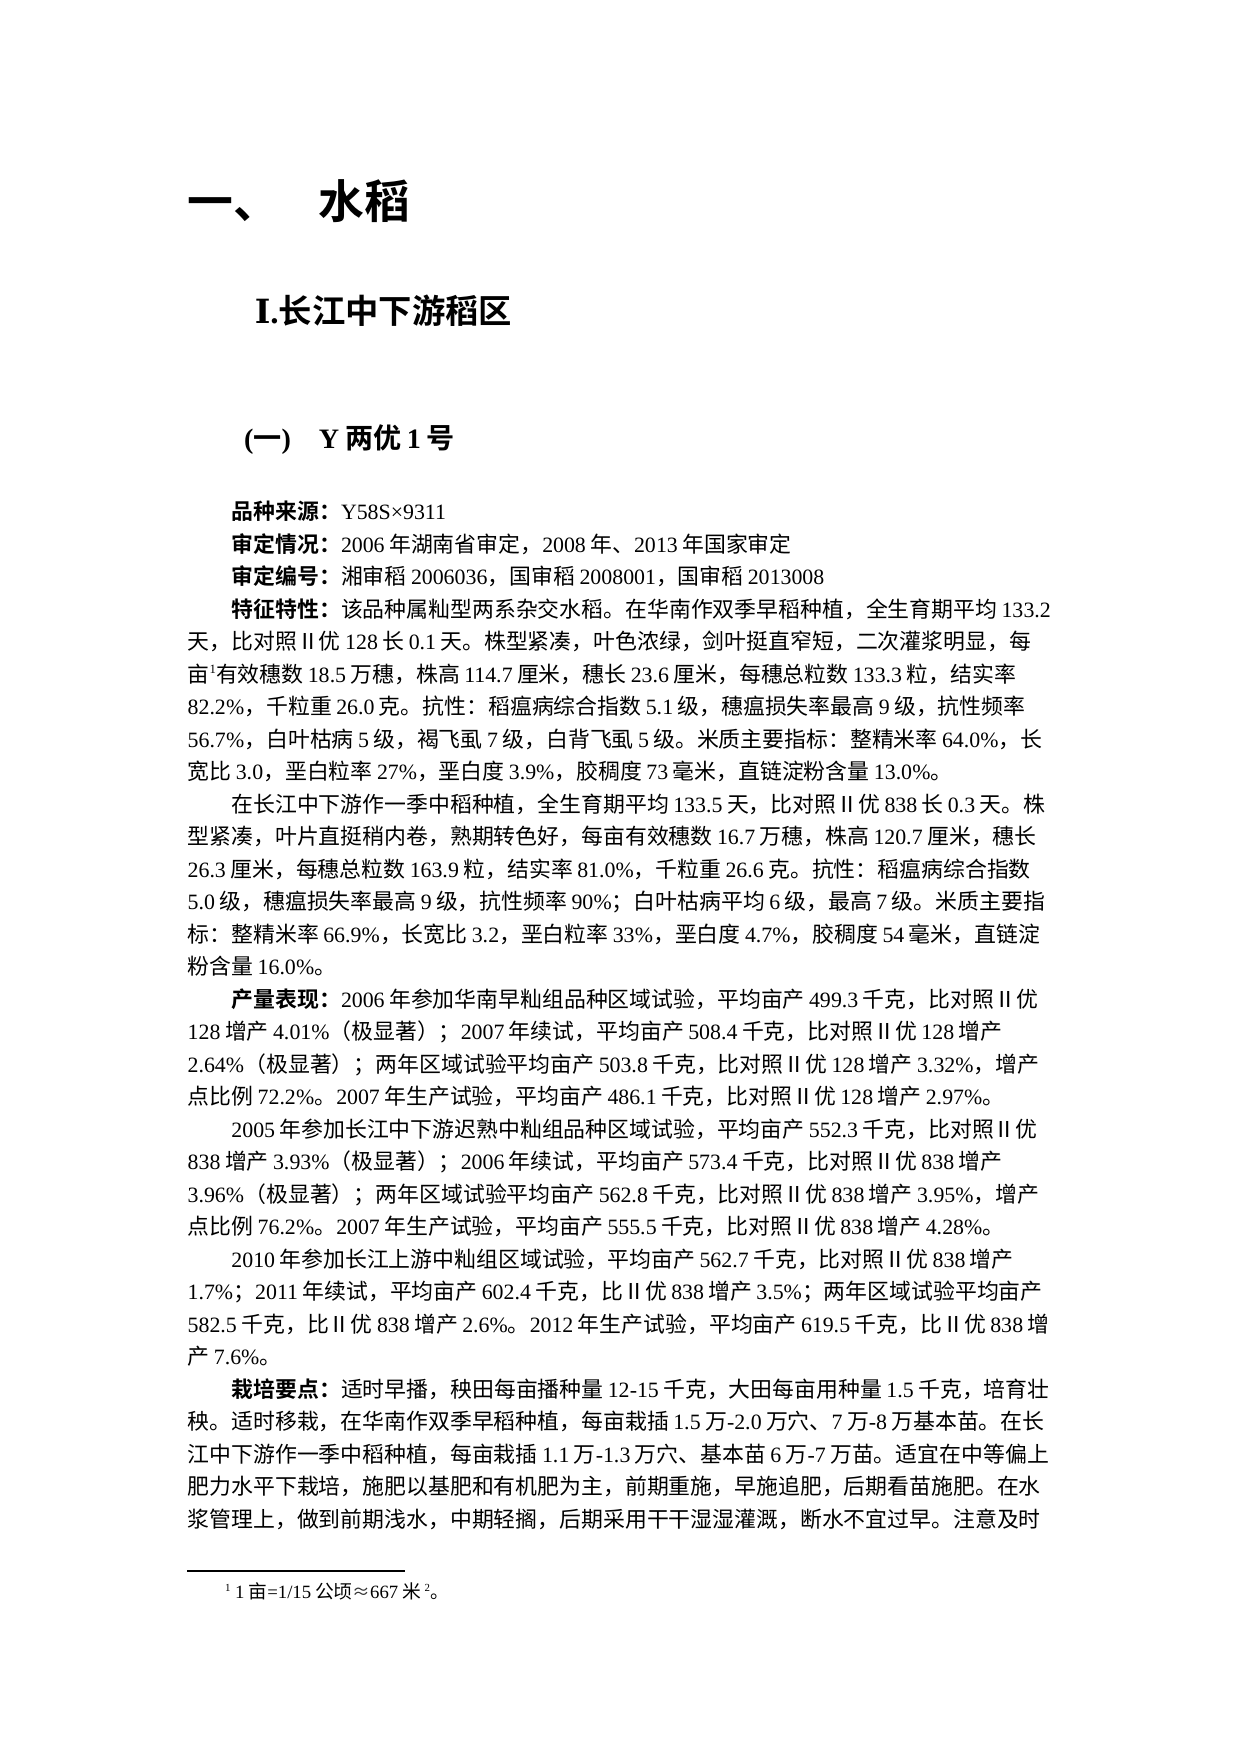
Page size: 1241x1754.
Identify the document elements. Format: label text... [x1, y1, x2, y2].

text 在长江中下游作一季中稻种植，全生育期平均133.5天，比对照Ⅱ优838长0.3天。株型紧凑，叶片直挺稍内卷，熟期转色好，每亩有效穗数16.7万穗，株高120.7厘米，穗长26.3厘米，每穗总粒数163.9粒，结实率81.0%，千粒重26.6克。抗性：稻瘟病综合指数5.0级，穗瘟损失率最高9级，抗性频率90%；白叶枯病平均6级，最高7级。米质主要指标：整精米率66.9%，长宽比3.2，垩白粒率33%，垩白度4.7%，胶稠度54毫米，直链淀粉含量16.0%。 [187, 786, 1053, 981]
text 审定情况：2006年湖南省审定，2008年、2013年国家审定 [187, 526, 1053, 559]
text 2010年参加长江上游中籼组区域试验，平均亩产562.7千克，比对照Ⅱ优838增产1.7%；2011年续试，平均亩产602.4千克，比Ⅱ优838增产3.5%；两年区域试验平均亩产582.5千克，比Ⅱ优838增产2.6%。2012年生产试验，平均亩产619.5千克，比Ⅱ优838增产7.6%。 [187, 1241, 1053, 1371]
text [187, 1371, 1053, 1534]
text 品种来源：Y58S×9311 [187, 494, 1053, 526]
subtitle 水稻 [187, 150, 1053, 247]
subtitle Y两优1号 [187, 404, 1053, 469]
subtitle Ⅰ.长江中下游稻区 [187, 277, 1053, 342]
text 特征特性：该品种属籼型两系杂交水稻。在华南作双季早稻种植，全生育期平均133.2天，比对照Ⅱ优128长0.1天。株型紧凑，叶色浓绿，剑叶挺直窄短，二次灌浆明显，每亩有效穗数18.5万穗，株高114.7厘米，穗长23.6厘米，每穗总粒数133.3粒，结实率82.2%，千粒重26.0克。抗性：稻瘟病综合指数5.1级，穗瘟损失率最高9级，抗性频率56.7%，白叶枯病5级，褐飞虱7级，白背飞虱5级。米质主要指标：整精米率64.0%，长宽比3.0，垩白粒率27%，垩白度3.9%，胶稠度73毫米，直链淀粉含量13.0%。 [187, 591, 1053, 786]
text 2005年参加长江中下游迟熟中籼组品种区域试验，平均亩产552.3千克，比对照Ⅱ优838增产3.93%（极显著）；2006年续试，平均亩产573.4千克，比对照Ⅱ优838增产3.96%（极显著）；两年区域试验平均亩产562.8千克，比对照Ⅱ优838增产3.95%，增产点比例76.2%。2007年生产试验，平均亩产555.5千克，比对照Ⅱ优838增产4.28%。 [187, 1111, 1053, 1241]
text 产量表现：2006年参加华南早籼组品种区域试验，平均亩产499.3千克，比对照Ⅱ优128增产4.01%（极显著）；2007年续试，平均亩产508.4千克，比对照Ⅱ优128增产2.64%（极显著）；两年区域试验平均亩产503.8千克，比对照Ⅱ优128增产3.32%，增产点比例72.2%。2007年生产试验，平均亩产486.1千克，比对照Ⅱ优128增产2.97%。 [187, 981, 1053, 1111]
text 审定编号：湘审稻2006036，国审稻2008001，国审稻2013008 [187, 559, 1053, 591]
